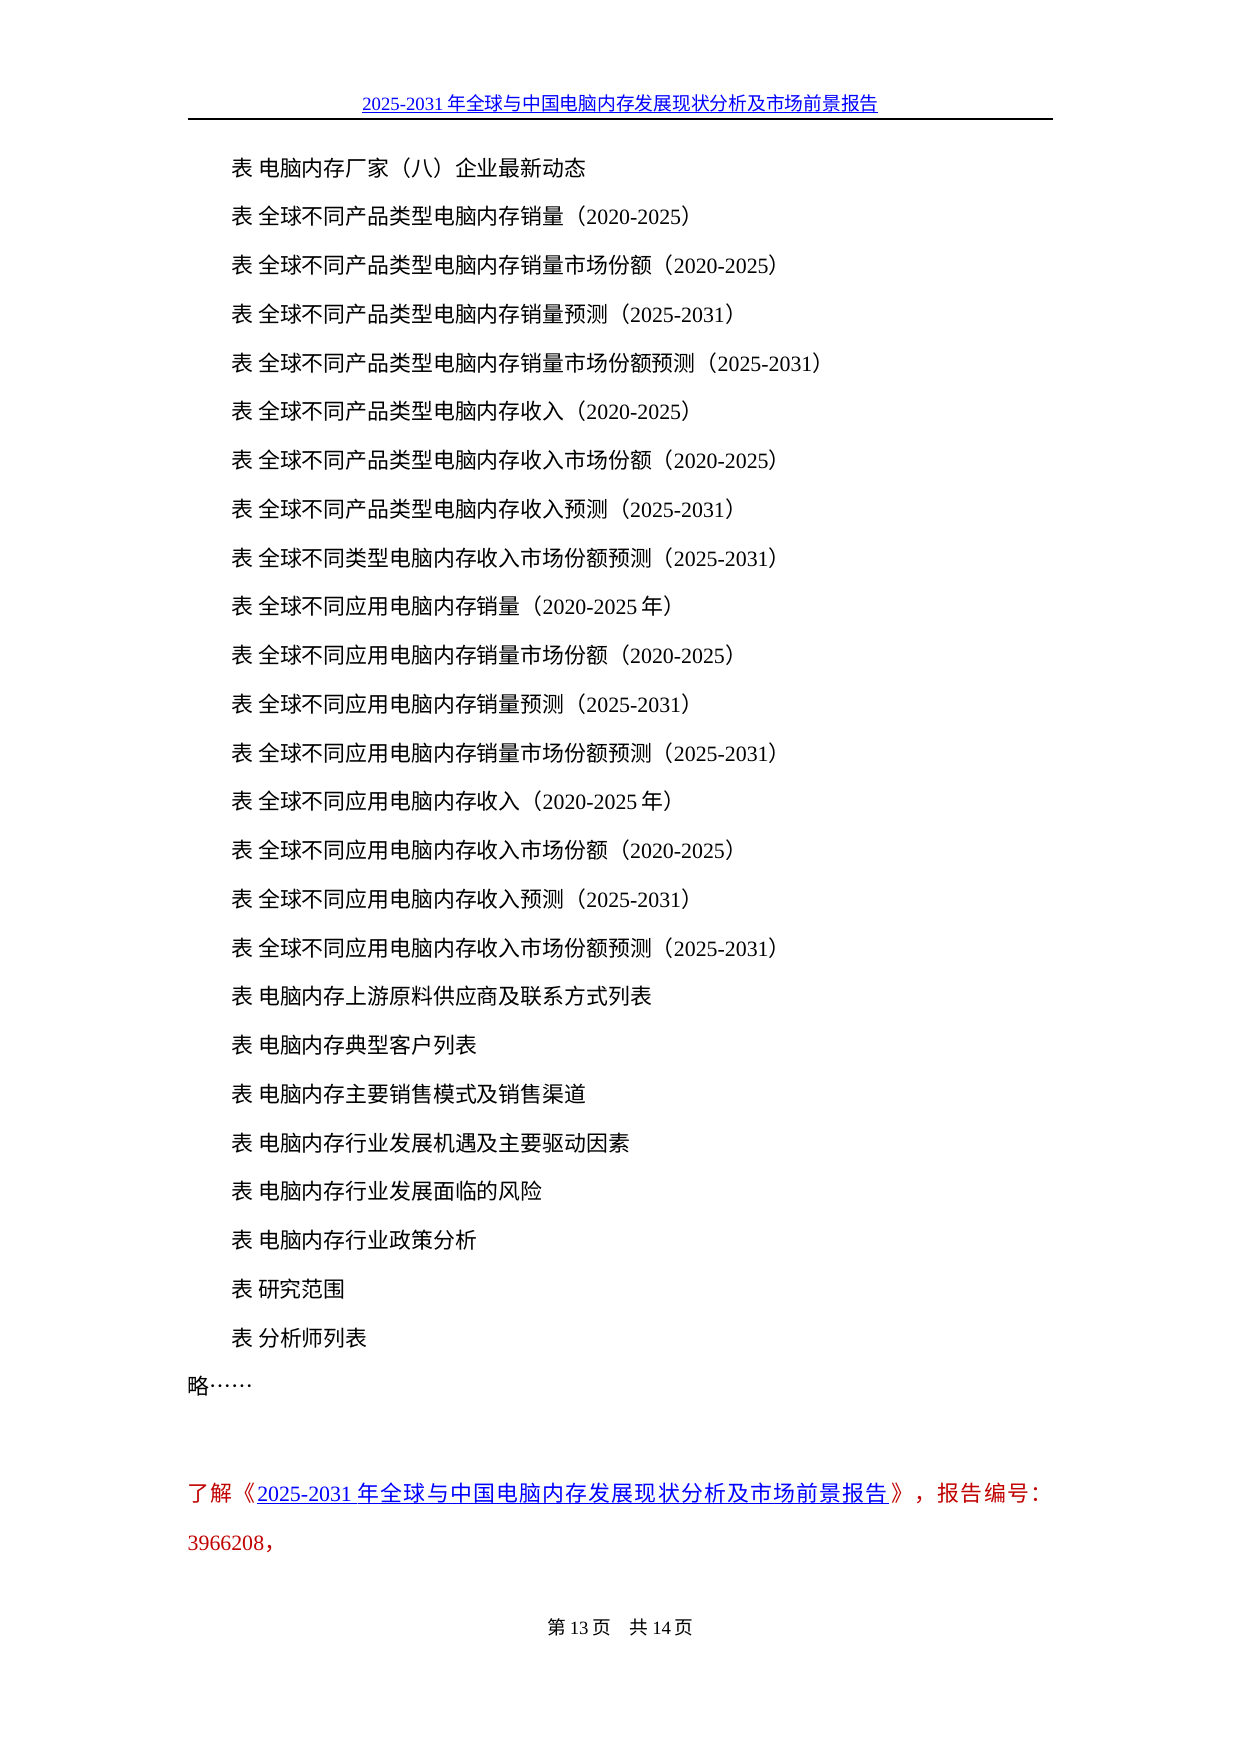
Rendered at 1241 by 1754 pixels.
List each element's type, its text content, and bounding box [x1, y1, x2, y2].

text 了解《2025-2031年全球与中国电脑内存发展现状分析及市场前景报告》，报告编号：3966208， [187, 1475, 1053, 1557]
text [187, 150, 1053, 1401]
